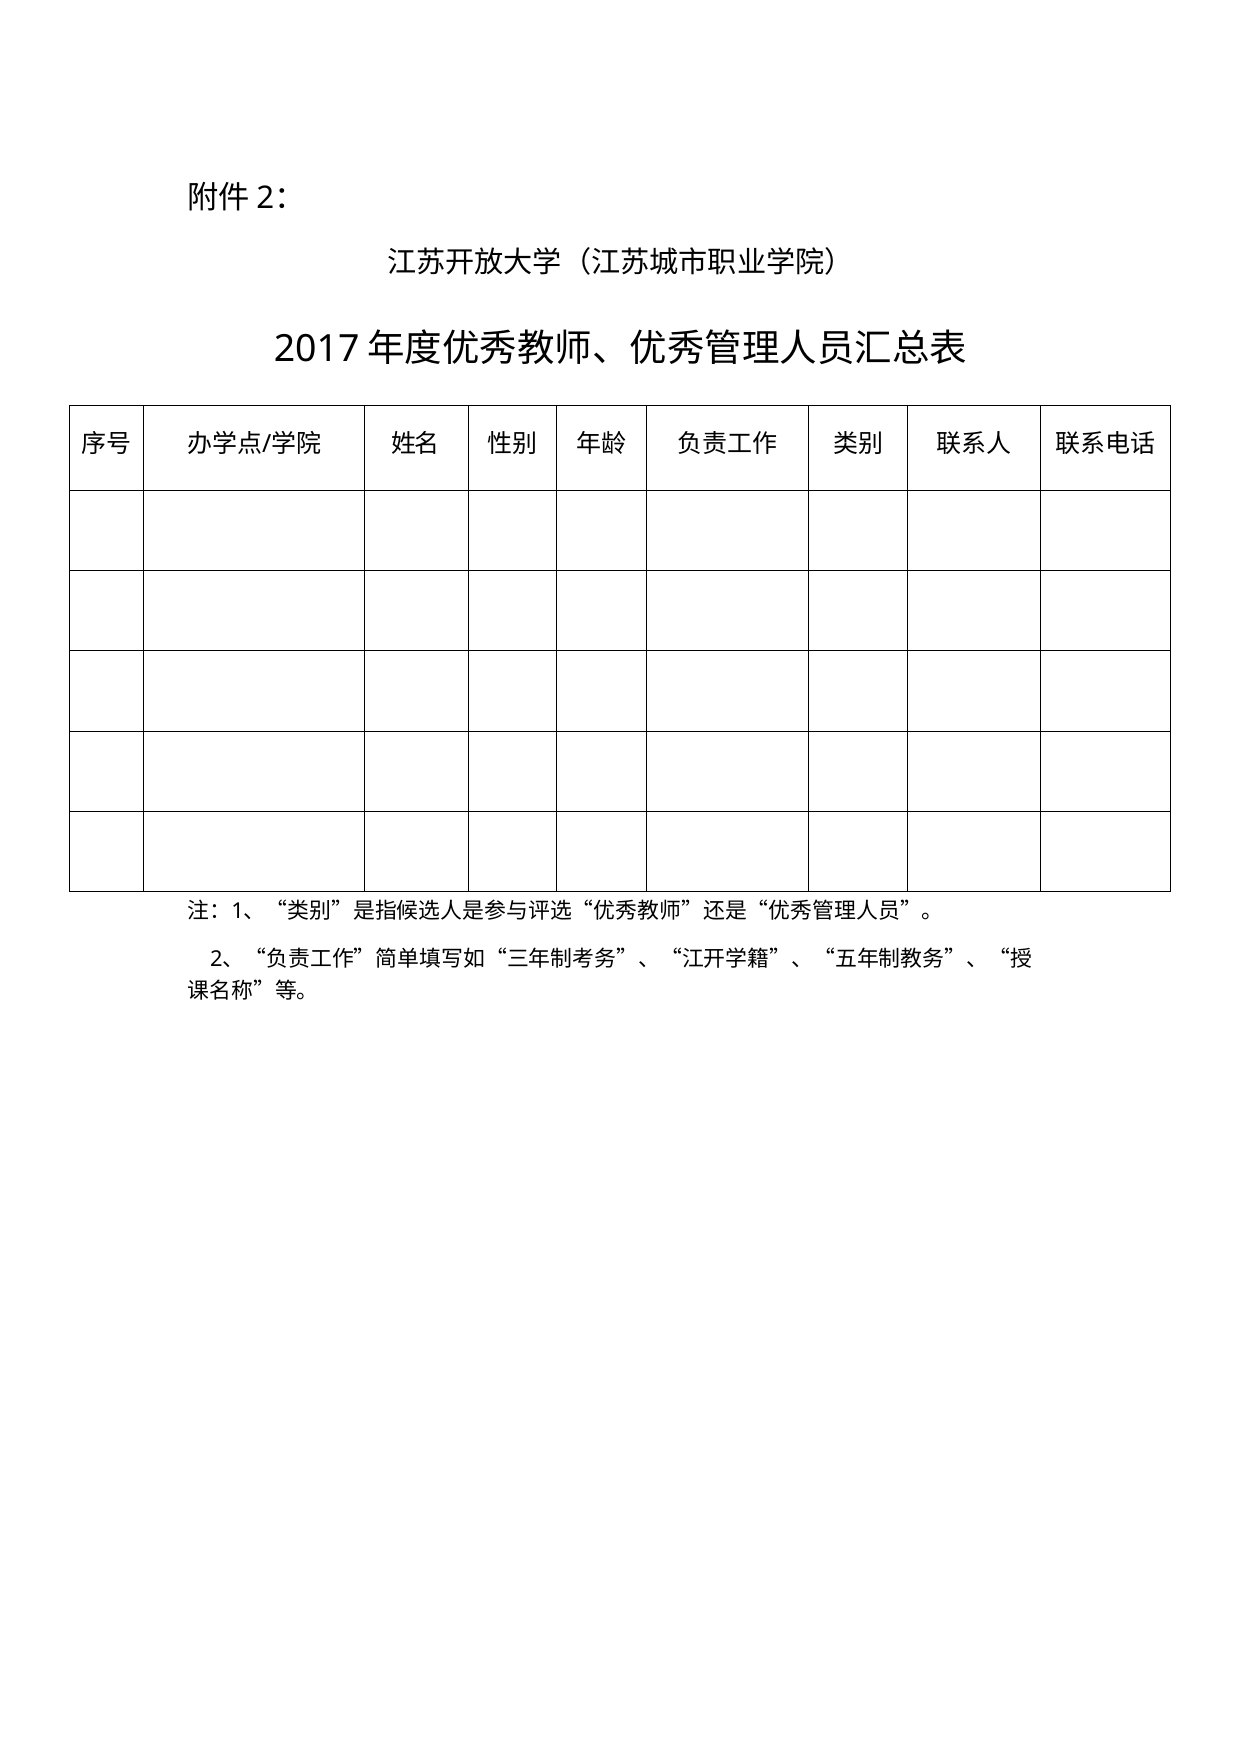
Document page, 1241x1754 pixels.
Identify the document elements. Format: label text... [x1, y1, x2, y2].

table_cell [908, 732, 1040, 811]
table_cell [70, 571, 143, 650]
table_header 联系人 [908, 406, 1040, 490]
table_cell [557, 491, 646, 570]
table_cell [647, 491, 808, 570]
table_cell [365, 491, 468, 570]
table_header 姓名 [365, 406, 468, 490]
table_cell [557, 571, 646, 650]
text 注：1、“类别”是指候选人是参与评选“优秀教师”还是“优秀管理人员”。 [187, 892, 1053, 925]
table_cell [469, 571, 556, 650]
table_cell [365, 651, 468, 731]
table_cell [647, 571, 808, 650]
table_header 联系电话 [1041, 406, 1170, 490]
text 2017年度优秀教师、优秀管理人员汇总表 [187, 313, 1053, 378]
table_cell [647, 812, 808, 891]
table_cell [70, 651, 143, 731]
table_cell [70, 812, 143, 891]
table_header 负责工作 [647, 406, 808, 490]
table_cell [809, 812, 907, 891]
table_cell [1041, 571, 1170, 650]
table_cell [365, 812, 468, 891]
table_cell [908, 651, 1040, 731]
table_header 办学点/学院 [144, 406, 364, 490]
table_header 年龄 [557, 406, 646, 490]
table_cell [809, 732, 907, 811]
table_cell [365, 732, 468, 811]
table_cell [1041, 651, 1170, 731]
table_cell [365, 571, 468, 650]
table_cell [908, 491, 1040, 570]
table_header 类别 [809, 406, 907, 490]
table_cell [809, 571, 907, 650]
table_cell [144, 571, 364, 650]
table_cell [1041, 812, 1170, 891]
table_cell [647, 651, 808, 731]
text 附件2： [187, 162, 1053, 227]
table_cell [1041, 491, 1170, 570]
table_cell [557, 732, 646, 811]
table_cell [144, 812, 364, 891]
table_cell [144, 732, 364, 811]
table_cell [647, 732, 808, 811]
table_cell [70, 491, 143, 570]
table_cell [809, 651, 907, 731]
table_cell [144, 491, 364, 570]
table_header 性别 [469, 406, 556, 490]
table_cell [469, 812, 556, 891]
table_cell [1041, 732, 1170, 811]
table_cell [144, 651, 364, 731]
table_cell [469, 491, 556, 570]
table_cell [809, 491, 907, 570]
table_cell [908, 812, 1040, 891]
table_cell [469, 732, 556, 811]
table_cell [469, 651, 556, 731]
table_cell [557, 812, 646, 891]
table_cell [557, 651, 646, 731]
text 江苏开放大学（江苏城市职业学院） [187, 227, 1053, 292]
table_cell [70, 732, 143, 811]
table_cell [908, 571, 1040, 650]
text 2、“负责工作”简单填写如“三年制考务”、“江开学籍”、“五年制教务”、“授课名称”等。 [187, 941, 1053, 1006]
table_header 序号 [70, 406, 143, 490]
